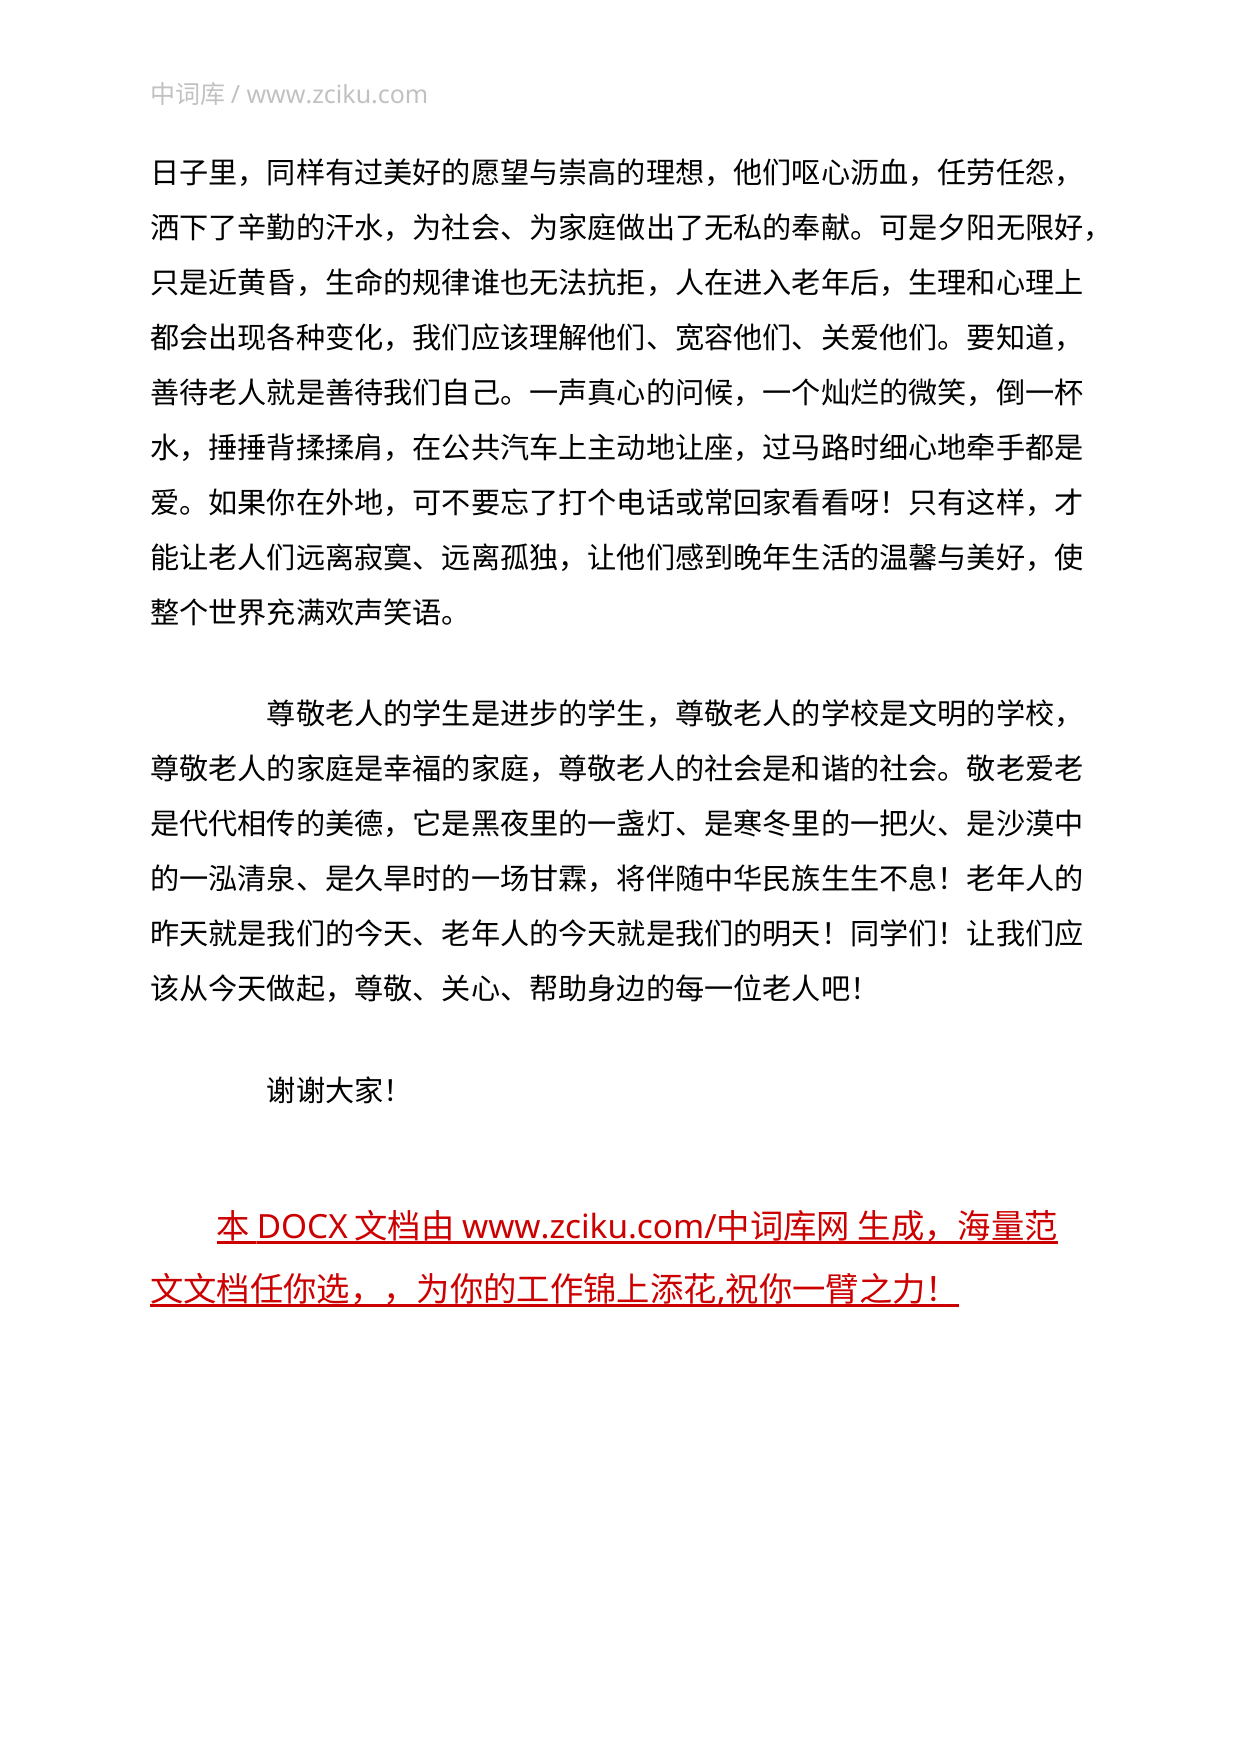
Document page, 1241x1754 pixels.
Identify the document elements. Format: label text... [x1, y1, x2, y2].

text 尊敬老人的学生是进步的学生，尊敬老人的学校是文明的学校，尊敬老人的家庭是幸福的家庭，尊敬老人的社会是和谐的社会。敬老爱老是代代相传的美德，它是黑夜里的一盏灯、是寒冬里的一把火、是沙漠中的一泓清泉、是久旱时的一场甘霖，将伴随中华民族生生不息！老年人的昨天就是我们的今天、老年人的今天就是我们的明天！同学们！让我们应该从今天做起，尊敬、关心、帮助身边的每一位老人吧！ [150, 691, 1090, 1008]
text 本DOCX文档由 www.zciku.com/中词库网 生成，海量范文文档任你选，，为你的工作锦上添花,祝你一臂之力！ [150, 1200, 1090, 1311]
text 谢谢大家！ [150, 1067, 1090, 1109]
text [150, 150, 1090, 631]
